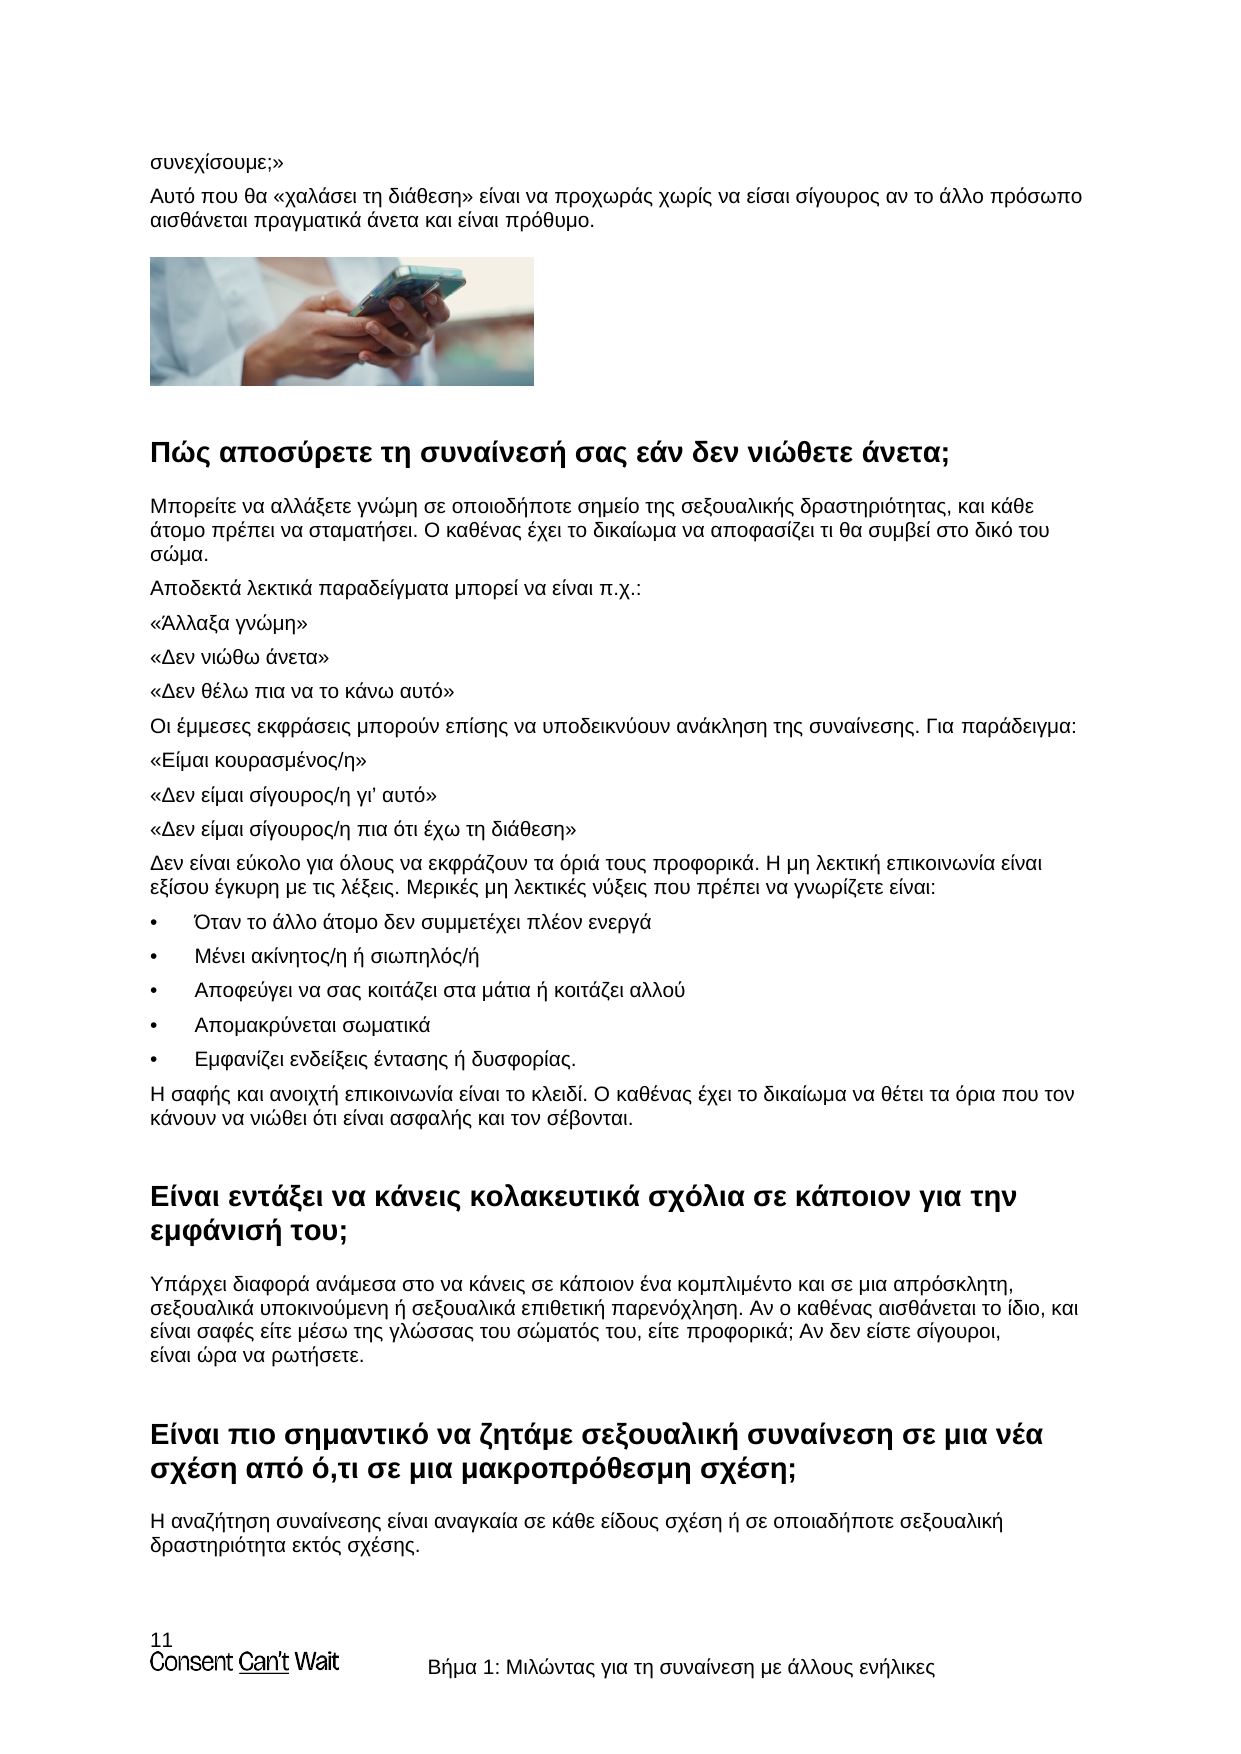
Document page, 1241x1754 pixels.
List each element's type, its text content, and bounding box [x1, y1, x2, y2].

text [150, 150, 1090, 174]
picture [150, 257, 534, 386]
text «Δεν είμαι σίγουρος/η πια ότι έχω τη διάθεση» [150, 817, 1090, 841]
text «Είμαι κουρασμένος/η» [150, 748, 1090, 772]
text Η αναζήτηση συναίνεσης είναι αναγκαία σε κάθε είδους σχέση ή σε οποιαδήποτε σεξουαλική δραστηριότητα εκτός σχέσης. [150, 1509, 1090, 1557]
list Μένει ακίνητος/η ή σιωπηλός/ή [150, 944, 1090, 968]
text «Δεν είμαι σίγουρος/η γι’ αυτό» [150, 782, 1090, 806]
subtitle Είναι πιο σημαντικό να ζητάμε σεξουαλική συναίνεση σε μια νέα σχέση από ό,τι σε μια μακροπρόθεσμη σχέση; [150, 1417, 1090, 1484]
list Όταν το άλλο άτομο δεν συμμετέχει πλέον ενεργά [150, 909, 1090, 933]
text «Δεν θέλω πια να το κάνω αυτό» [150, 679, 1090, 703]
text Υπάρχει διαφορά ανάμεσα στο να κάνεις σε κάποιον ένα κομπλιμέντο και σε μια απρόσκλητη, σεξουαλικά υποκινούμενη ή σεξουαλικά επιθετική παρενόχληση. Αν ο καθένας αισθάνεται το ίδιο, και είναι σαφές είτε μέσω της γλώσσας του σώματός του, είτε προφορικά; Αν δεν είστε σίγουροι, είναι ώρα να ρωτήσετε. [150, 1271, 1090, 1367]
picture [239, 1651, 289, 1674]
text «Δεν νιώθω άνετα» [150, 645, 1090, 669]
subtitle Πώς αποσύρετε τη συναίνεσή σας εάν δεν νιώθετε άνετα; [150, 435, 1090, 469]
text Δεν είναι εύκολο για όλους να εκφράζουν τα όριά τους προφορικά. Η μη λεκτική επικοινωνία είναι εξίσου έγκυρη με τις λέξεις. Μερικές μη λεκτικές νύξεις που πρέπει να γνωρίζετε είναι: [150, 851, 1090, 899]
text Αποδεκτά λεκτικά παραδείγματα μπορεί να είναι π.χ.: [150, 576, 1090, 600]
list Εμφανίζει ενδείξεις έντασης ή δυσφορίας. [150, 1047, 1090, 1071]
list Αποφεύγει να σας κοιτάζει στα μάτια ή κοιτάζει αλλού [150, 978, 1090, 1002]
list Απομακρύνεται σωματικά [150, 1013, 1090, 1037]
text Μπορείτε να αλλάξετε γνώμη σε οποιοδήποτε σημείο της σεξουαλικής δραστηριότητας, και κάθε άτομο πρέπει να σταματήσει. Ο καθένας έχει το δικαίωμα να αποφασίζει τι θα συμβεί στο δικό του σώμα. [150, 494, 1090, 566]
subtitle Είναι εντάξει να κάνεις κολακευτικά σχόλια σε κάποιον για την εμφάνισή του; [150, 1179, 1090, 1246]
text Αυτό που θα «χαλάσει τη διάθεση» είναι να προχωράς χωρίς να είσαι σίγουρος αν το άλλο πρόσωπο αισθάνεται πραγματικά άνετα και είναι πρόθυμο. [150, 184, 1090, 232]
text «Άλλαξα γνώμη» [150, 611, 1090, 634]
text Η σαφής και ανοιχτή επικοινωνία είναι το κλειδί. Ο καθένας έχει το δικαίωμα να θέτει τα όρια που τον κάνουν να νιώθει ότι είναι ασφαλής και τον σέβονται. [150, 1081, 1090, 1129]
picture [150, 1651, 233, 1671]
text Οι έμμεσες εκφράσεις μπορούν επίσης να υποδεικνύουν ανάκληση της συναίνεσης. Για παράδειγμα: [150, 714, 1090, 738]
